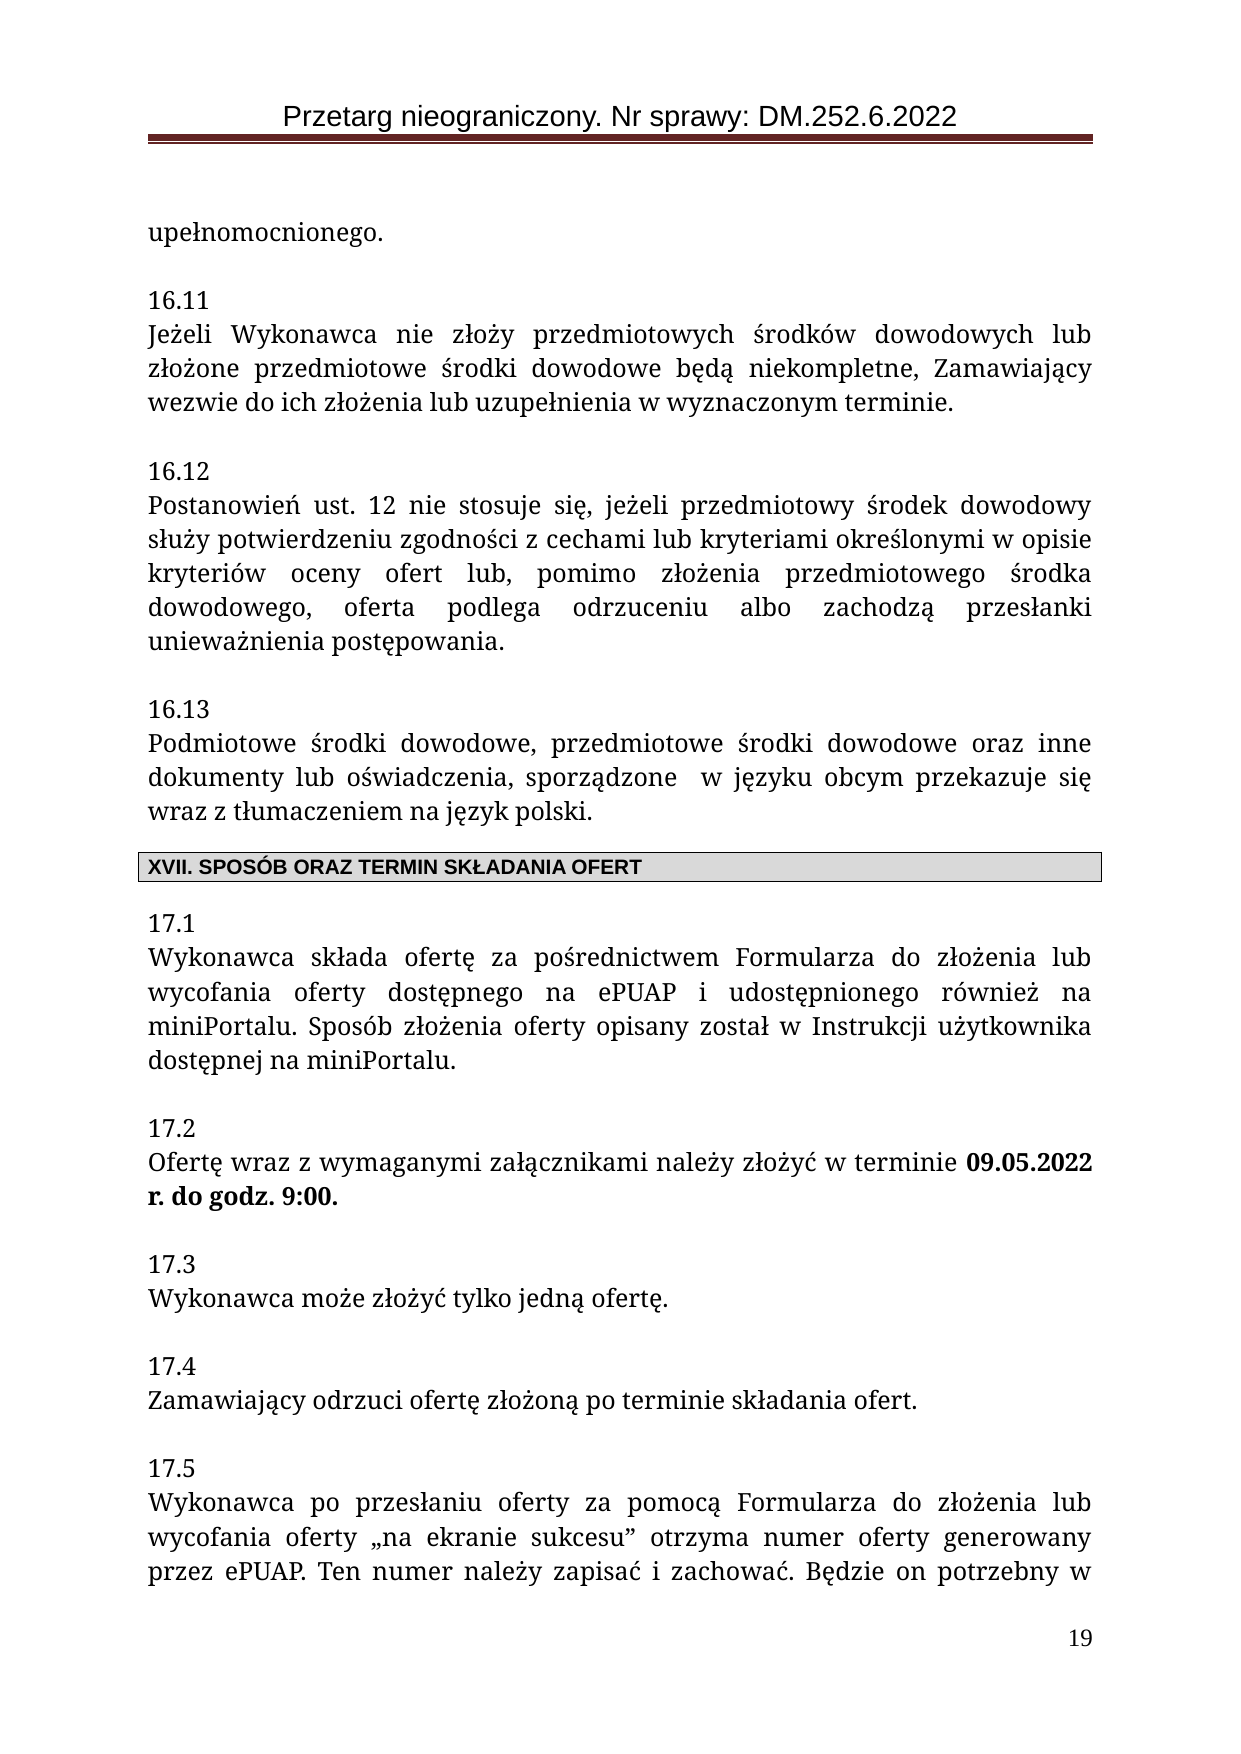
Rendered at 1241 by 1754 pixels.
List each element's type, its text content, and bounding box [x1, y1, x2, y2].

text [148, 1485, 1093, 1587]
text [148, 215, 1093, 249]
text Wykonawca składa ofertę za pośrednictwem Formularza do złożenia lub wycofania oferty dostępnego na ePUAP i udostępnionego również na miniPortalu. Sposób złożenia oferty opisany został w Instrukcji użytkownika dostępnej na miniPortalu. [148, 940, 1093, 1076]
text 16.11 [148, 283, 1093, 317]
text Wykonawca może złożyć tylko jedną ofertę. [148, 1281, 1093, 1315]
text 17.4 [148, 1349, 1093, 1383]
text 17.1 [148, 906, 1093, 940]
text XVII. SPOSÓB ORAZ TERMIN SKŁADANIA OFERT [139, 853, 1101, 881]
text 17.2 [148, 1110, 1093, 1144]
text Podmiotowe środki dowodowe, przedmiotowe środki dowodowe oraz inne dokumenty lub oświadczenia, sporządzone w języku obcym przekazuje się wraz z tłumaczeniem na język polski. [148, 726, 1093, 828]
text Jeżeli Wykonawca nie złoży przedmiotowych środków dowodowych lub złożone przedmiotowe środki dowodowe będą niekompletne, Zamawiający wezwie do ich złożenia lub uzupełnienia w wyznaczonym terminie. [148, 317, 1093, 419]
text Zamawiający odrzuci ofertę złożoną po terminie składania ofert. [148, 1383, 1093, 1417]
text 16.12 [148, 453, 1093, 487]
text 16.13 [148, 692, 1093, 726]
text Postanowień ust. 12 nie stosuje się, jeżeli przedmiotowy środek dowodowy służy potwierdzeniu zgodności z cechami lub kryteriami określonymi w opisie kryteriów oceny ofert lub, pomimo złożenia przedmiotowego środka dowodowego, oferta podlega odrzuceniu albo zachodzą przesłanki unieważnienia postępowania. [148, 487, 1093, 658]
text Ofertę wraz z wymaganymi załącznikami należy złożyć w terminie 09.05.2022 r. do godz. 9:00. [148, 1144, 1093, 1213]
text 17.5 [148, 1451, 1093, 1485]
text 17.3 [148, 1247, 1093, 1281]
